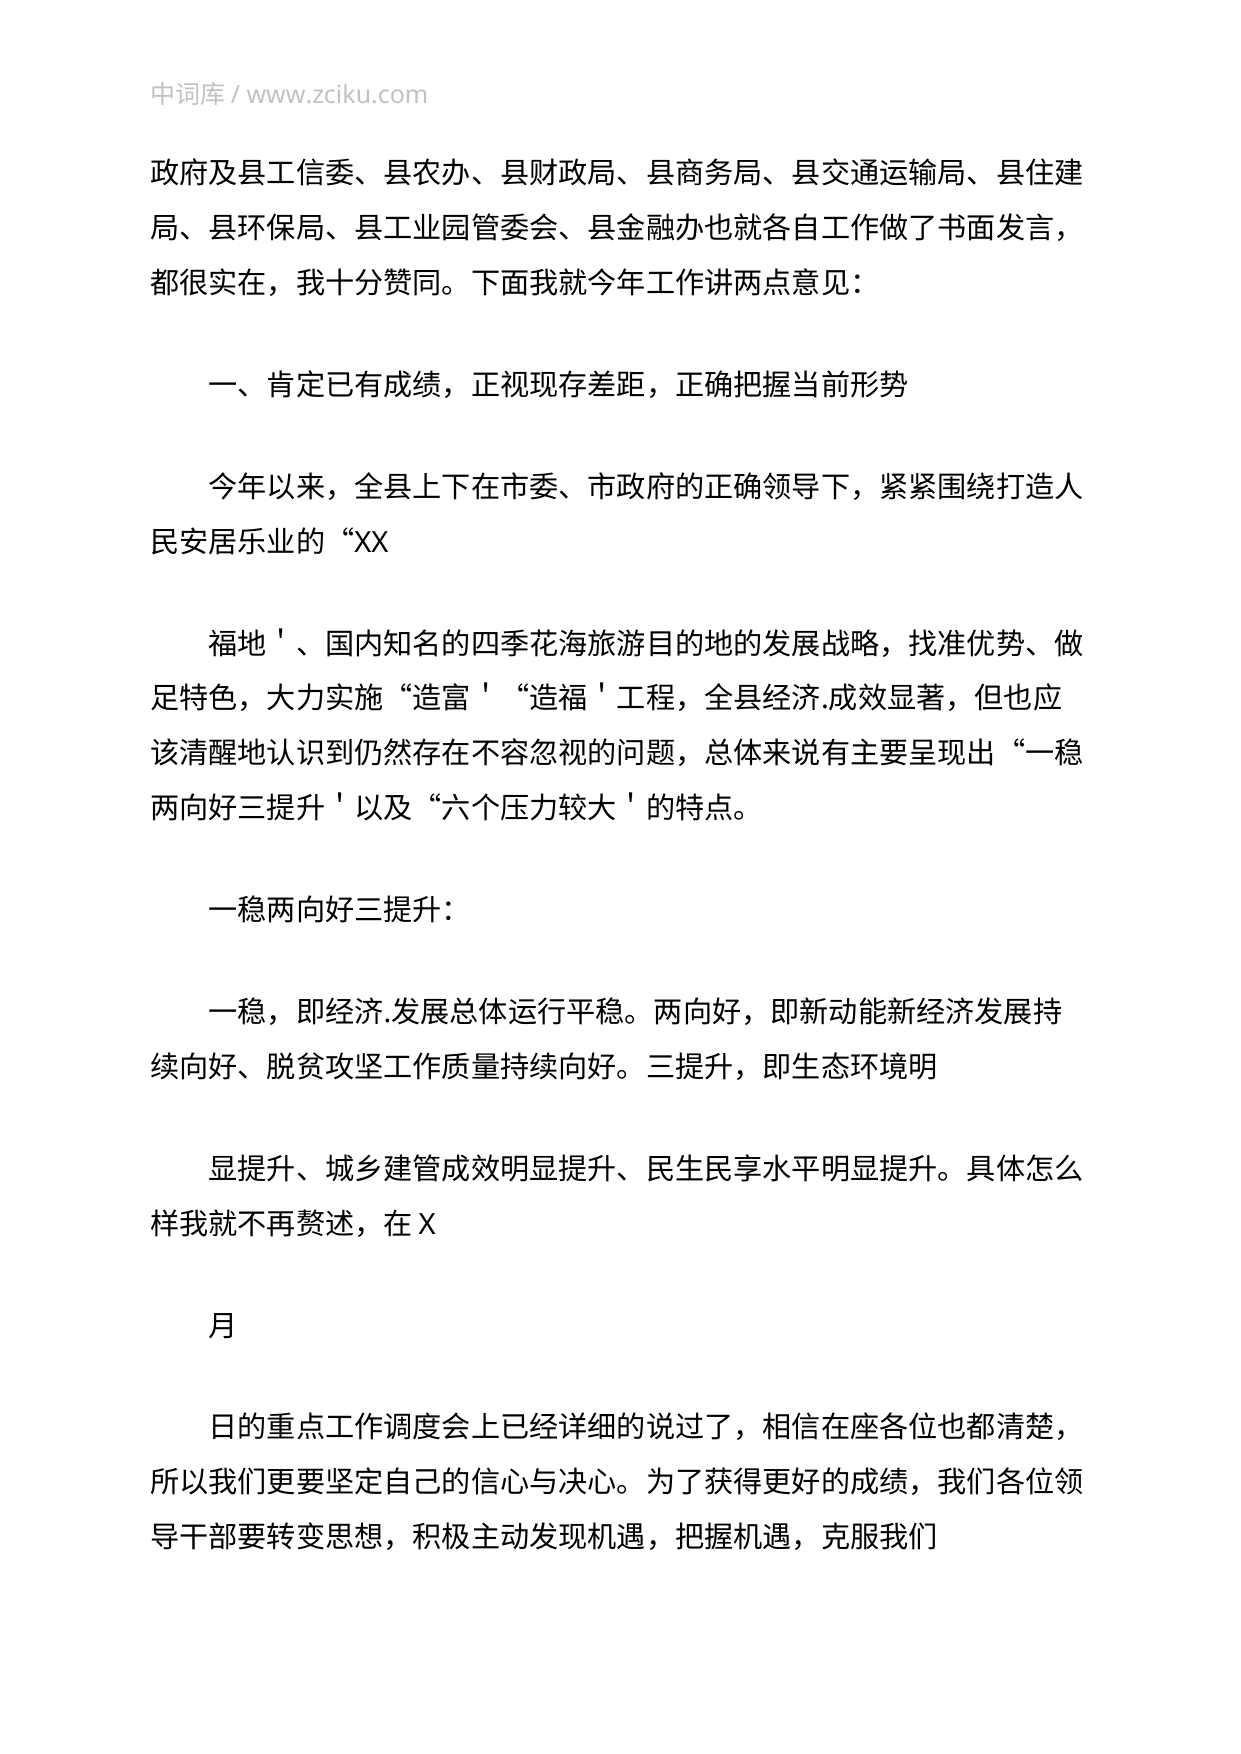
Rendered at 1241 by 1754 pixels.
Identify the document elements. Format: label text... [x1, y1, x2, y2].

text 日的重点工作调度会上已经详细的说过了，相信在座各位也都清楚，所以我们更要坚定自己的信心与决心。为了获得更好的成绩，我们各位领导干部要转变思想，积极主动发现机遇，把握机遇，克服我们 [150, 1404, 1090, 1556]
text 一稳两向好三提升： [150, 887, 1090, 929]
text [150, 150, 1090, 302]
text 福地＇、国内知名的四季花海旅游目的地的发展战略，找准优势、做足特色，大力实施“造富＇“造福＇工程，全县经济.成效显著，但也应该清醒地认识到仍然存在不容忽视的问题，总体来说有主要呈现出“一稳两向好三提升＇以及“六个压力较大＇的特点。 [150, 620, 1090, 827]
text 今年以来，全县上下在市委、市政府的正确领导下，紧紧围绕打造人民安居乐业的“XX [150, 463, 1090, 561]
text 一、肯定已有成绩，正视现存差距，正确把握当前形势 [150, 362, 1090, 404]
text 一稳，即经济.发展总体运行平稳。两向好，即新动能新经济发展持续向好、脱贫攻坚工作质量持续向好。三提升，即生态环境明 [150, 988, 1090, 1086]
text 显提升、城乡建管成效明显提升、民生民享水平明显提升。具体怎么样我就不再赘述，在X [150, 1145, 1090, 1243]
text 月 [150, 1302, 1090, 1344]
